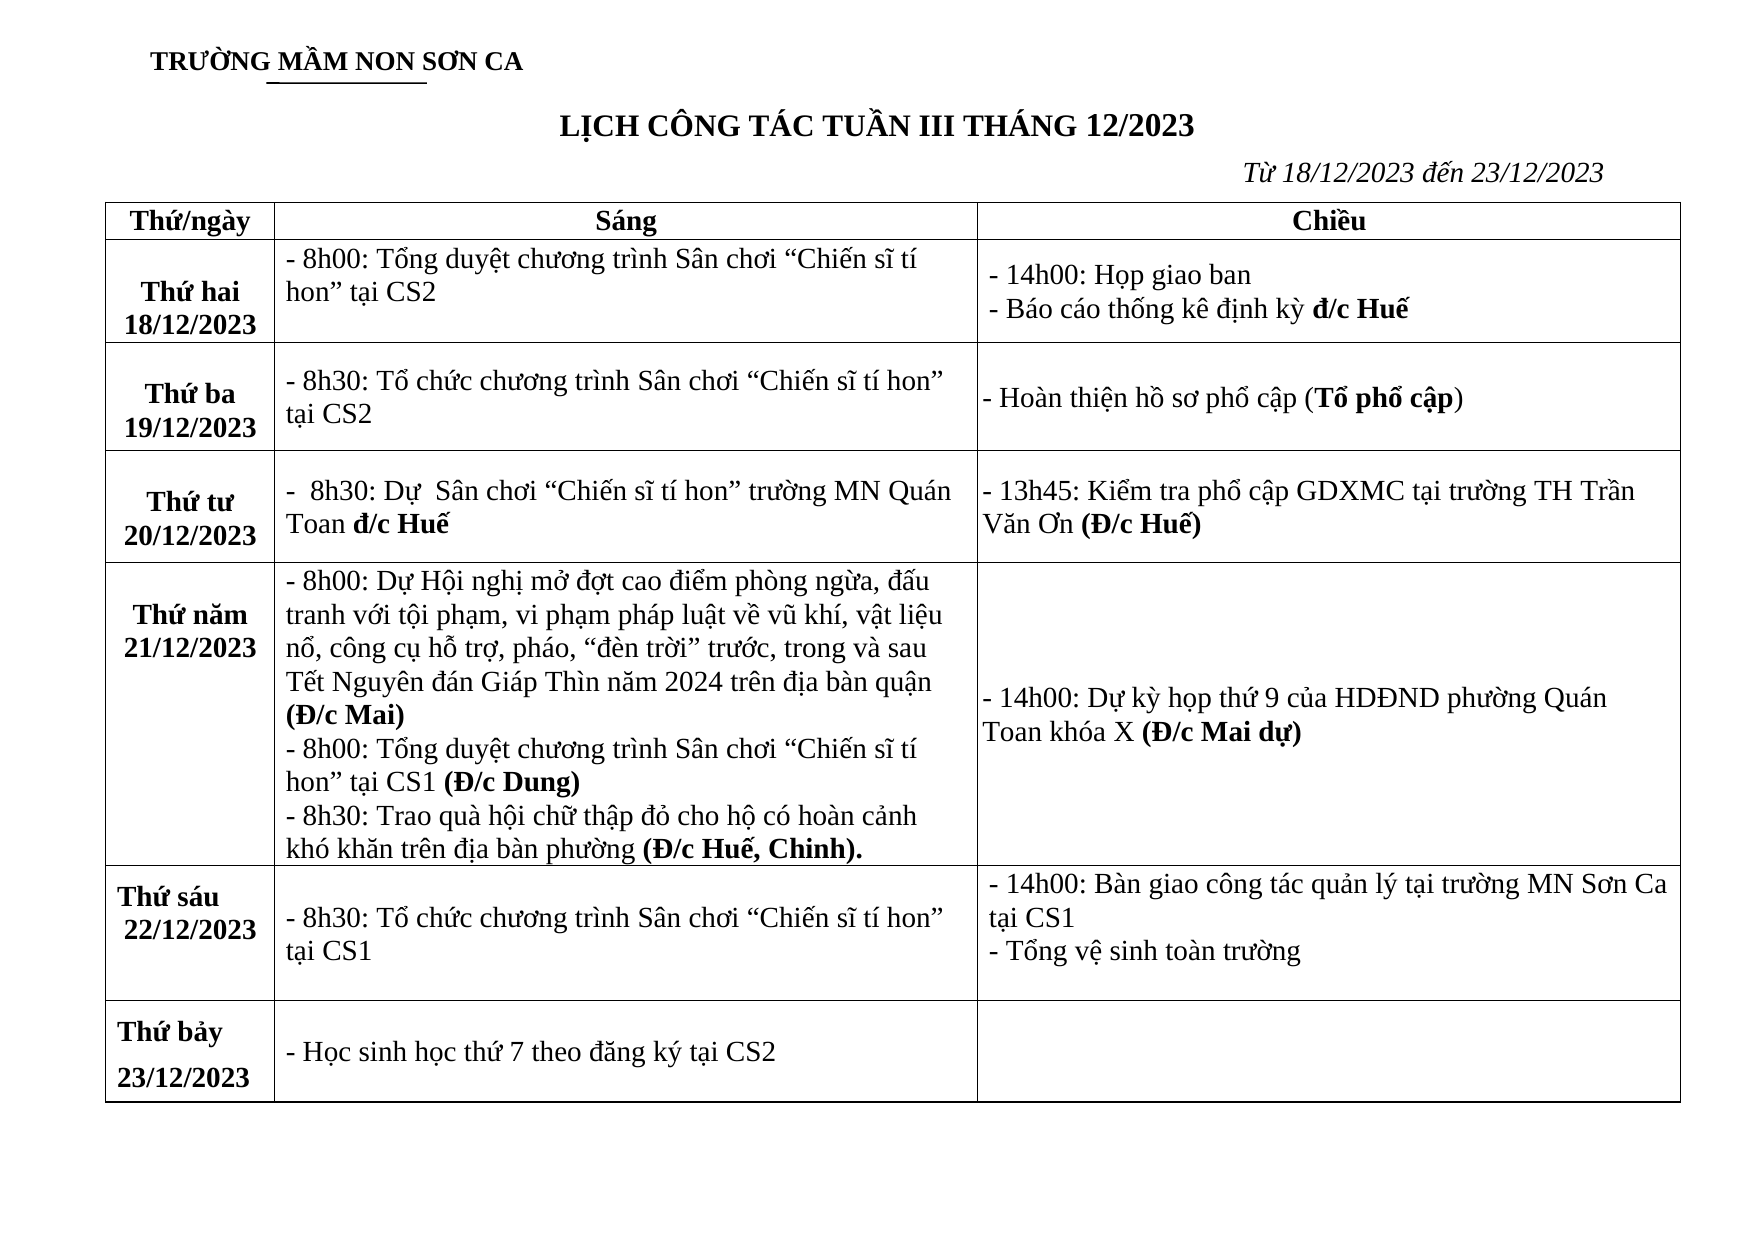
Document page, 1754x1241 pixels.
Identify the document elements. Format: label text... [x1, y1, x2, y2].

table_header Sáng [275, 203, 977, 239]
table_cell Thứ ba 19/12/2023 [106, 343, 274, 450]
table_cell - 14h00: Họp giao ban - Báo cáo thống kê định kỳ đ/c Huế [978, 240, 1680, 342]
text LỊCH CÔNG TÁC TUẦN III THÁNG 12/2023 [150, 105, 1604, 143]
table_cell - 8h30: Tổ chức chương trình Sân chơi “Chiến sĩ tí hon” tại CS1 [275, 866, 977, 1000]
table_header Thứ/ngày [106, 203, 274, 239]
table_cell [978, 1001, 1680, 1101]
table_cell Thứ sáu 22/12/2023 [106, 866, 274, 1000]
table_cell - 8h30: Tổ chức chương trình Sân chơi “Chiến sĩ tí hon” tại CS2 [275, 343, 977, 450]
table_cell Thứ hai 18/12/2023 [106, 240, 274, 342]
table_cell - Hoàn thiện hồ sơ phổ cập (Tổ phổ cập) [978, 343, 1680, 450]
table_cell - 8h00: Dự Hội nghị mở đợt cao điểm phòng ngừa, đấu tranh với tội phạm, vi phạm pháp luật về vũ khí, vật liệu nổ, công cụ hỗ trợ, pháo, “đèn trời” trước, trong và sau Tết Nguyên đán Giáp Thìn năm 2024 trên địa bàn quận (Đ/c Mai) - 8h00: Tổng duyệt chương trình Sân chơi “Chiến sĩ tí hon” tại CS1 (Đ/c Dung) - 8h30: Trao quà hội chữ thập đỏ cho hộ có hoàn cảnh khó khăn trên địa bàn phường (Đ/c Huế, Chinh). [275, 563, 977, 865]
table_cell - 13h45: Kiểm tra phổ cập GDXMC tại trường TH Trần Văn Ơn (Đ/c Huế) [978, 451, 1680, 562]
table_cell - Học sinh học thứ 7 theo đăng ký tại CS2 [275, 1001, 977, 1101]
table_header Chiều [978, 203, 1680, 239]
table_cell - 14h00: Dự kỳ họp thứ 9 của HDĐND phường Quán Toan khóa X (Đ/c Mai dự) [978, 563, 1680, 865]
text TRƯỜNG MẦM NON SƠN CA [150, 45, 1604, 76]
table_cell - 14h00: Bàn giao công tác quản lý tại trường MN Sơn Ca tại CS1 - Tổng vệ sinh toàn trường [978, 866, 1680, 1000]
table_cell Thứ tư 20/12/2023 [106, 451, 274, 562]
table_cell Thứ năm 21/12/2023 [106, 563, 274, 865]
table_cell - 8h00: Tổng duyệt chương trình Sân chơi “Chiến sĩ tí hon” tại CS2 [275, 240, 977, 342]
table_cell Thứ bảy 23/12/2023 [106, 1001, 274, 1101]
table_cell - 8h30: Dự Sân chơi “Chiến sĩ tí hon” trường MN Quán Toan đ/c Huế [275, 451, 977, 562]
text Từ 18/12/2023 đến 23/12/2023 [150, 156, 1604, 189]
